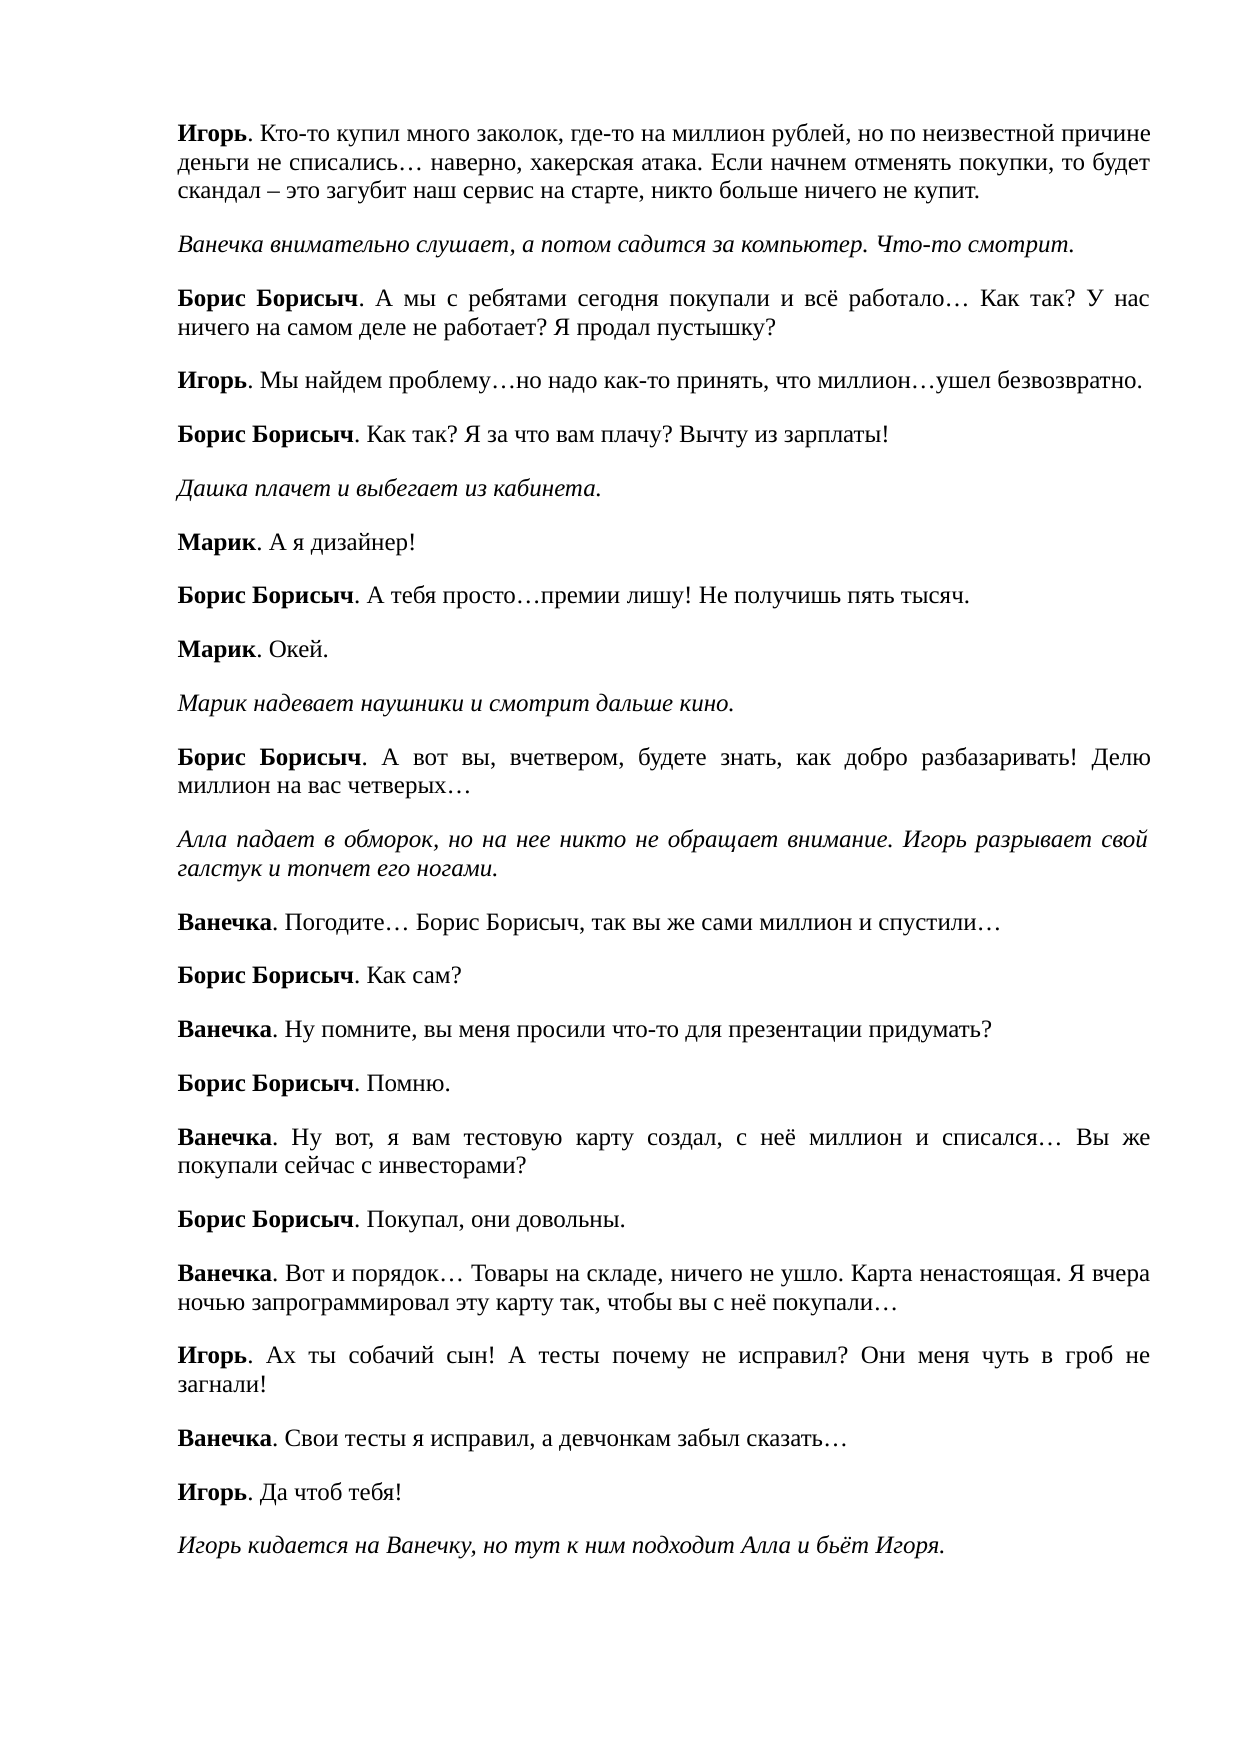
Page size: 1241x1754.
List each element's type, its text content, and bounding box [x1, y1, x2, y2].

text Марик. А я дизайнер! [177, 527, 1152, 556]
text Дашка плачет и выбегает из кабинета. [177, 473, 1152, 502]
text Борис Борисыч. Помню. [177, 1068, 1152, 1097]
text Игорь. Кто-то купил много заколок, где-то на миллион рублей, но по неизвестной причине деньги не списались… наверно, хакерская атака. Если начнем отменять покупки, то будет скандал – это загубит наш сервис на старте, никто больше ничего не купит. [177, 118, 1152, 204]
text Игорь кидается на Ванечку, но тут к ним подходит Алла и бьёт Игоря. [177, 1531, 1152, 1559]
text Борис Борисыч. А мы с ребятами сегодня покупали и всё работало… Как так? У нас ничего на самом деле не работает? Я продал пустышку? [177, 283, 1152, 341]
text Алла падает в обморок, но на нее никто не обращает внимание. Игорь разрывает свой галстук и топчет его ногами. [177, 824, 1152, 882]
text Борис Борисыч. А вот вы, вчетвером, будете знать, как добро разбазаривать! Делю миллион на вас четверых… [177, 742, 1152, 799]
text Борис Борисыч. Как сам? [177, 961, 1152, 989]
text Ванечка. Свои тесты я исправил, а девчонкам забыл сказать… [177, 1423, 1152, 1452]
text Ванечка. Ну вот, я вам тестовую карту создал, с неё миллион и списался… Вы же покупали сейчас с инвесторами? [177, 1122, 1152, 1179]
text Ванечка внимательно слушает, а потом садится за компьютер. Что-то смотрит. [177, 229, 1152, 258]
text Игорь. Да чтоб тебя! [177, 1477, 1152, 1506]
text Борис Борисыч. Покупал, они довольны. [177, 1204, 1152, 1233]
text Ванечка. Вот и порядок… Товары на складе, ничего не ушло. Карта ненастоящая. Я вчера ночью запрограммировал эту карту так, чтобы вы с неё покупали… [177, 1258, 1152, 1316]
text Марик. Окей. [177, 634, 1152, 663]
text Ванечка. Погодите… Борис Борисыч, так вы же сами миллион и спустили… [177, 907, 1152, 936]
text Игорь. Ах ты собачий сын! А тесты почему не исправил? Они меня чуть в гроб не загнали! [177, 1341, 1152, 1398]
text Ванечка. Ну помните, вы меня просили что-то для презентации придумать? [177, 1014, 1152, 1043]
text Марик надевает наушники и смотрит дальше кино. [177, 688, 1152, 717]
text Игорь. Мы найдем проблему…но надо как-то принять, что миллион…ушел безвозвратно. [177, 366, 1152, 394]
text Борис Борисыч. Как так? Я за что вам плачу? Вычту из зарплаты! [177, 419, 1152, 448]
text Борис Борисыч. А тебя просто…премии лишу! Не получишь пять тысяч. [177, 581, 1152, 609]
